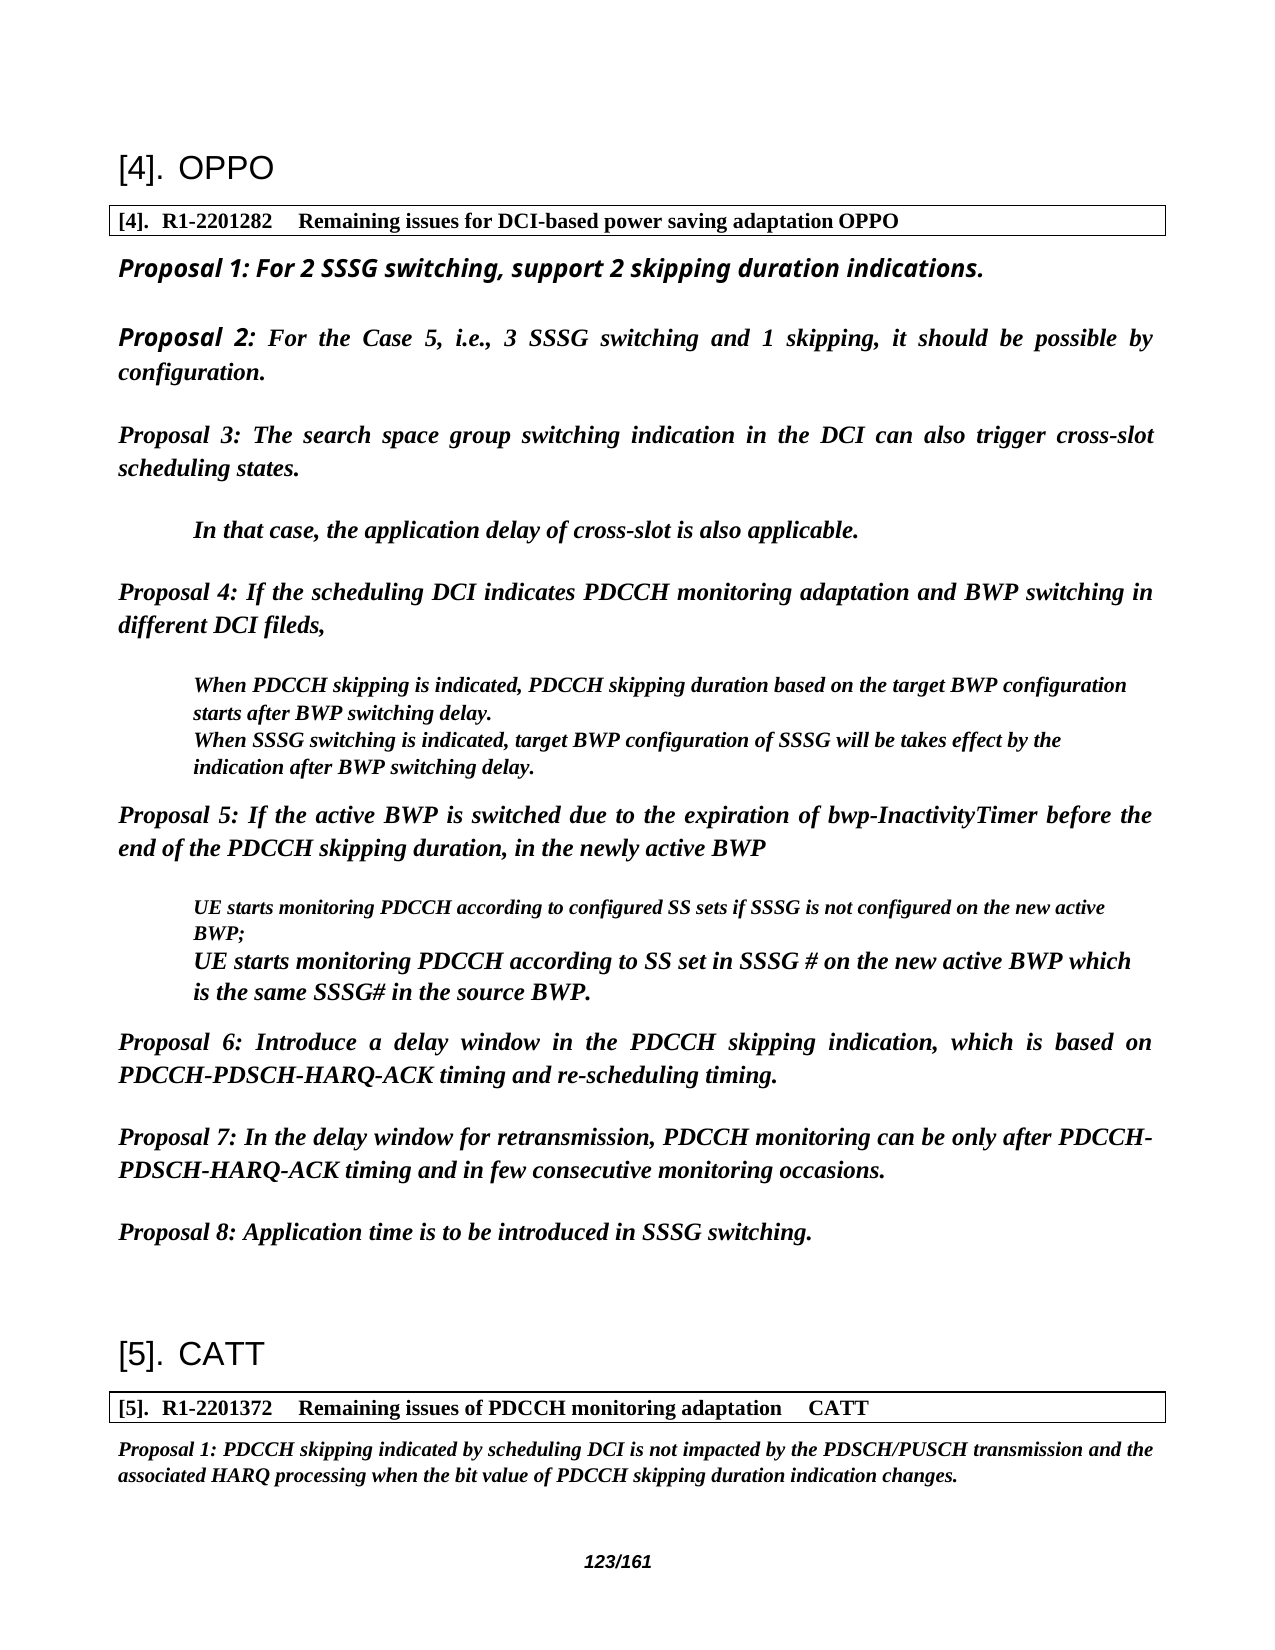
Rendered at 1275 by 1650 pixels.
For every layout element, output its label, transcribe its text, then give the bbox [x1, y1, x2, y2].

text When PDCCH skipping is indicated, PDCCH skipping duration based on the target BWP configuration starts after BWP switching delay. [193, 672, 1157, 725]
list R1-2201282 Remaining issues for DCI-based power saving adaptation OPPO [110, 206, 1165, 235]
text Proposal 6: Introduce a delay window in the PDCCH skipping indication, which is based on PDCCH-PDSCH-HARQ-ACK timing and re-scheduling timing. [118, 1027, 1157, 1088]
text Proposal 4: If the scheduling DCI indicates PDCCH monitoring adaptation and BWP switching in different DCI fileds, [118, 577, 1157, 639]
text When SSSG switching is indicated, target BWP configuration of SSSG will be takes effect by the indication after BWP switching delay. [193, 727, 1157, 779]
subtitle OPPO [118, 148, 1157, 186]
list R1-2201372 Remaining issues of PDCCH monitoring adaptation CATT [110, 1393, 1165, 1422]
text Proposal 1: PDCCH skipping indicated by scheduling DCI is not impacted by the PDSCH/PUSCH transmission and the associated HARQ processing when the bit value of PDCCH skipping duration indication changes. [118, 1437, 1157, 1487]
text Proposal 2: For the Case 5, i.e., 3 SSSG switching and 1 skipping, it should be possible by configuration. [118, 319, 1157, 386]
subtitle CATT [118, 1334, 1157, 1373]
text UE starts monitoring PDCCH according to SS set in SSSG # on the new active BWP which is the same SSSG# in the source BWP. [193, 946, 1157, 1006]
text Proposal 5: If the active BWP is switched due to the expiration of bwp-InactivityTimer before the end of the PDCCH skipping duration, in the newly active BWP [118, 800, 1157, 862]
text Proposal 1: For 2 SSSG switching, support 2 skipping duration indications. [118, 251, 1157, 285]
text Proposal 8: Application time is to be introduced in SSSG switching. [118, 1217, 1157, 1246]
text Proposal 3: The search space group switching indication in the DCI can also trigger cross-slot scheduling states. [118, 420, 1157, 481]
text Proposal 7: In the delay window for retransmission, PDCCH monitoring can be only after PDCCH-PDSCH-HARQ-ACK timing and in few consecutive monitoring occasions. [118, 1122, 1157, 1184]
text In that case, the application delay of cross-slot is also applicable. [193, 515, 1157, 544]
text UE starts monitoring PDCCH according to configured SS sets if SSSG is not configured on the new active BWP; [193, 895, 1157, 944]
